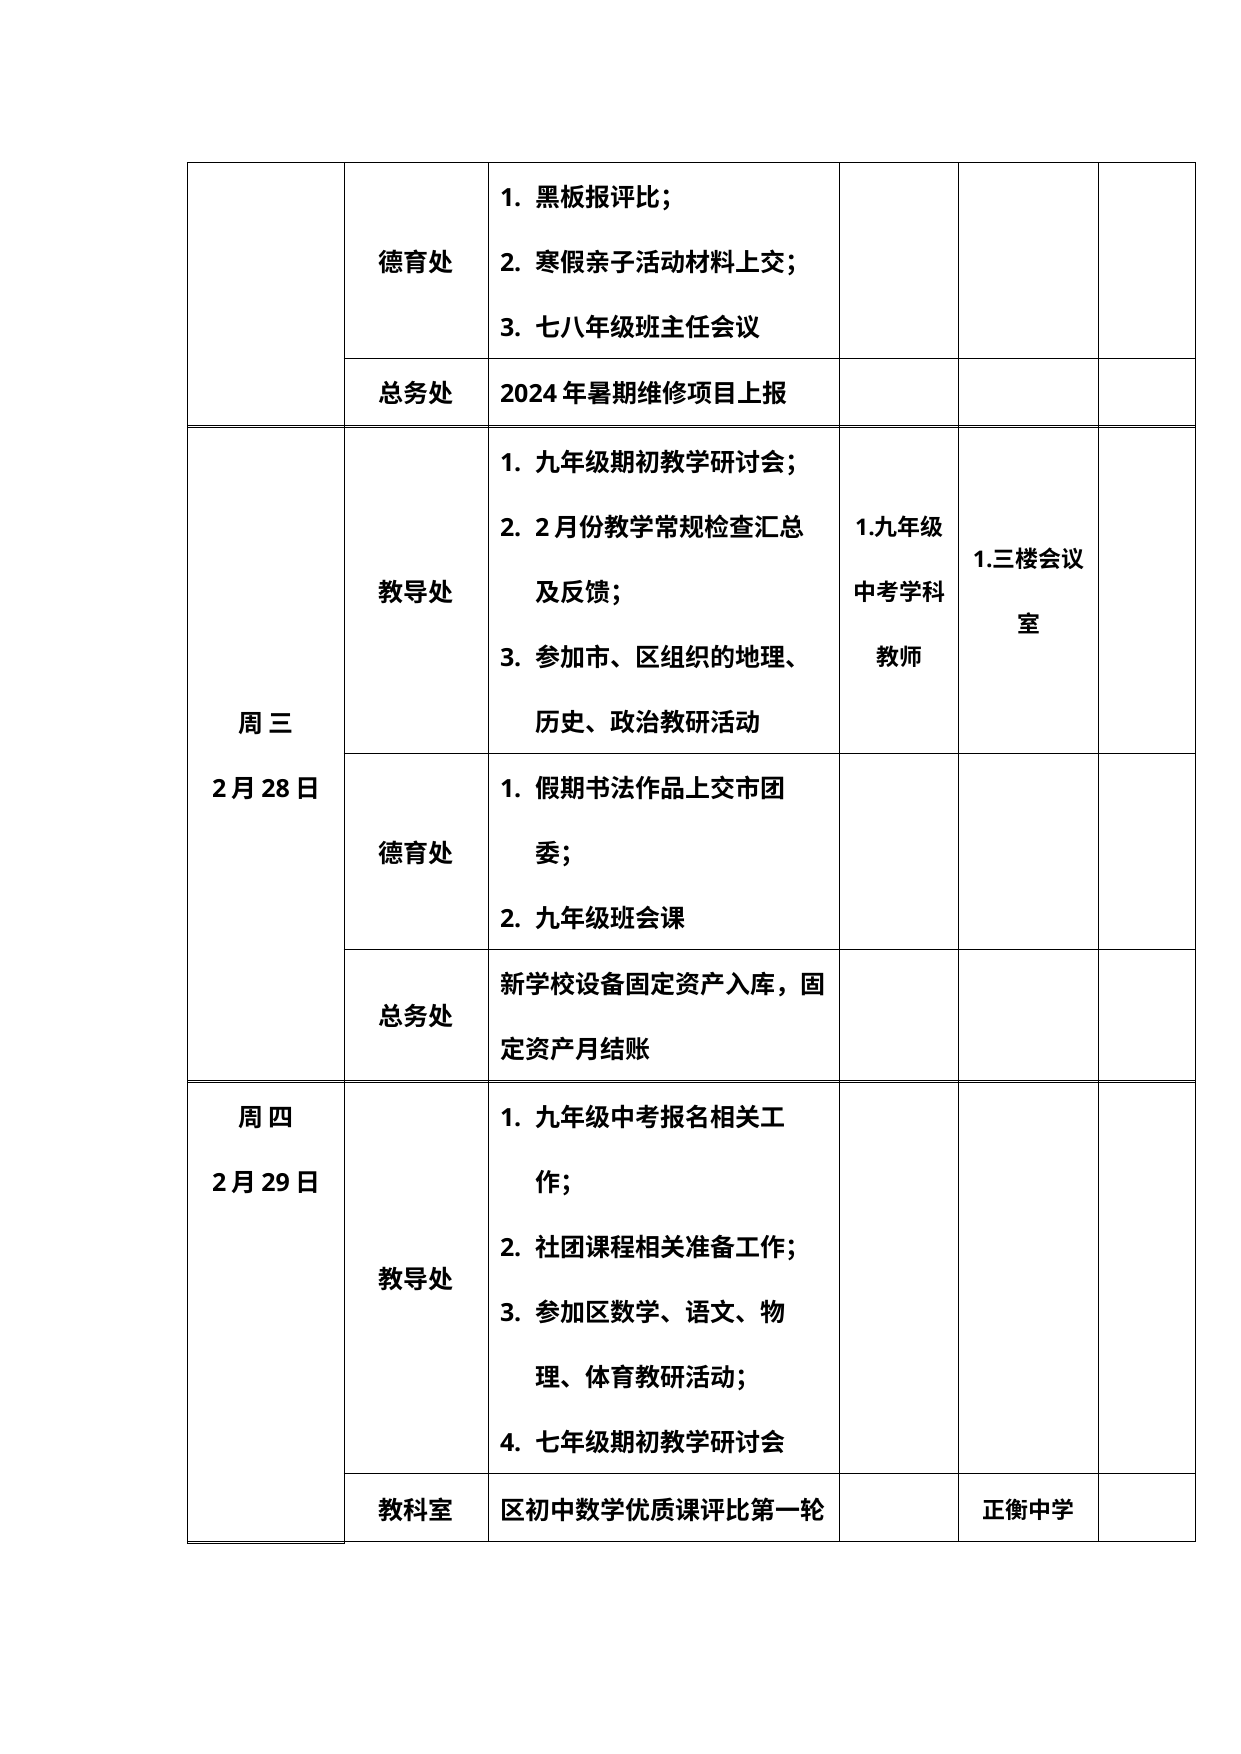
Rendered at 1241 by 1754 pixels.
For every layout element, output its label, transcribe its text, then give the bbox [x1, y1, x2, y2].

table_cell [840, 950, 958, 1080]
table_cell 1.九年级中考学科教师 [840, 428, 958, 753]
table_cell [1099, 163, 1195, 358]
table_cell 九年级中考报名相关工作； 社团课程相关准备工作； 参加区数学、语文、物理、体育教研活动； 七年级期初教学研讨会 [489, 1083, 839, 1473]
table_cell 黑板报评比； 寒假亲子活动材料上交； 七八年级班主任会议 [489, 163, 839, 358]
table_cell 1.三楼会议室 [959, 428, 1098, 753]
table_cell [959, 359, 1098, 425]
table_cell 周 三 2月28日 [188, 428, 344, 1080]
table_cell 德育处 [345, 754, 488, 949]
table_cell [959, 163, 1098, 358]
table_cell [1099, 428, 1195, 753]
table_cell [840, 754, 958, 949]
table_cell [1099, 1474, 1195, 1541]
table_cell 教导处 [345, 1083, 488, 1473]
table_cell 新学校设备固定资产入库，固定资产月结账 [489, 950, 839, 1080]
table_cell 正衡中学 [959, 1474, 1098, 1541]
table_cell 2024年暑期维修项目上报 [489, 359, 839, 425]
table_cell 总务处 [345, 359, 488, 425]
table_cell [959, 950, 1098, 1080]
table_cell 总务处 [345, 950, 488, 1080]
table_cell [1099, 754, 1195, 949]
table_cell [1099, 1083, 1195, 1473]
table_cell 周 四 2月29日 [188, 1083, 344, 1541]
table_cell 教导处 [345, 428, 488, 753]
table_cell [959, 754, 1098, 949]
table_cell [1099, 950, 1195, 1080]
table_cell 九年级期初教学研讨会； 2月份教学常规检查汇总及反馈； 参加市、区组织的地理、历史、政治教研活动 [489, 428, 839, 753]
table_cell [840, 1474, 958, 1541]
table_cell 德育处 [345, 163, 488, 358]
table_cell 假期书法作品上交市团委； 九年级班会课 [489, 754, 839, 949]
table_cell [840, 359, 958, 425]
table_cell [959, 1083, 1098, 1473]
table_cell [840, 1083, 958, 1473]
table_cell 区初中数学优质课评比第一轮 [489, 1474, 839, 1541]
table_cell [1099, 359, 1195, 425]
table_cell 教科室 [345, 1474, 488, 1541]
table_cell [840, 163, 958, 358]
